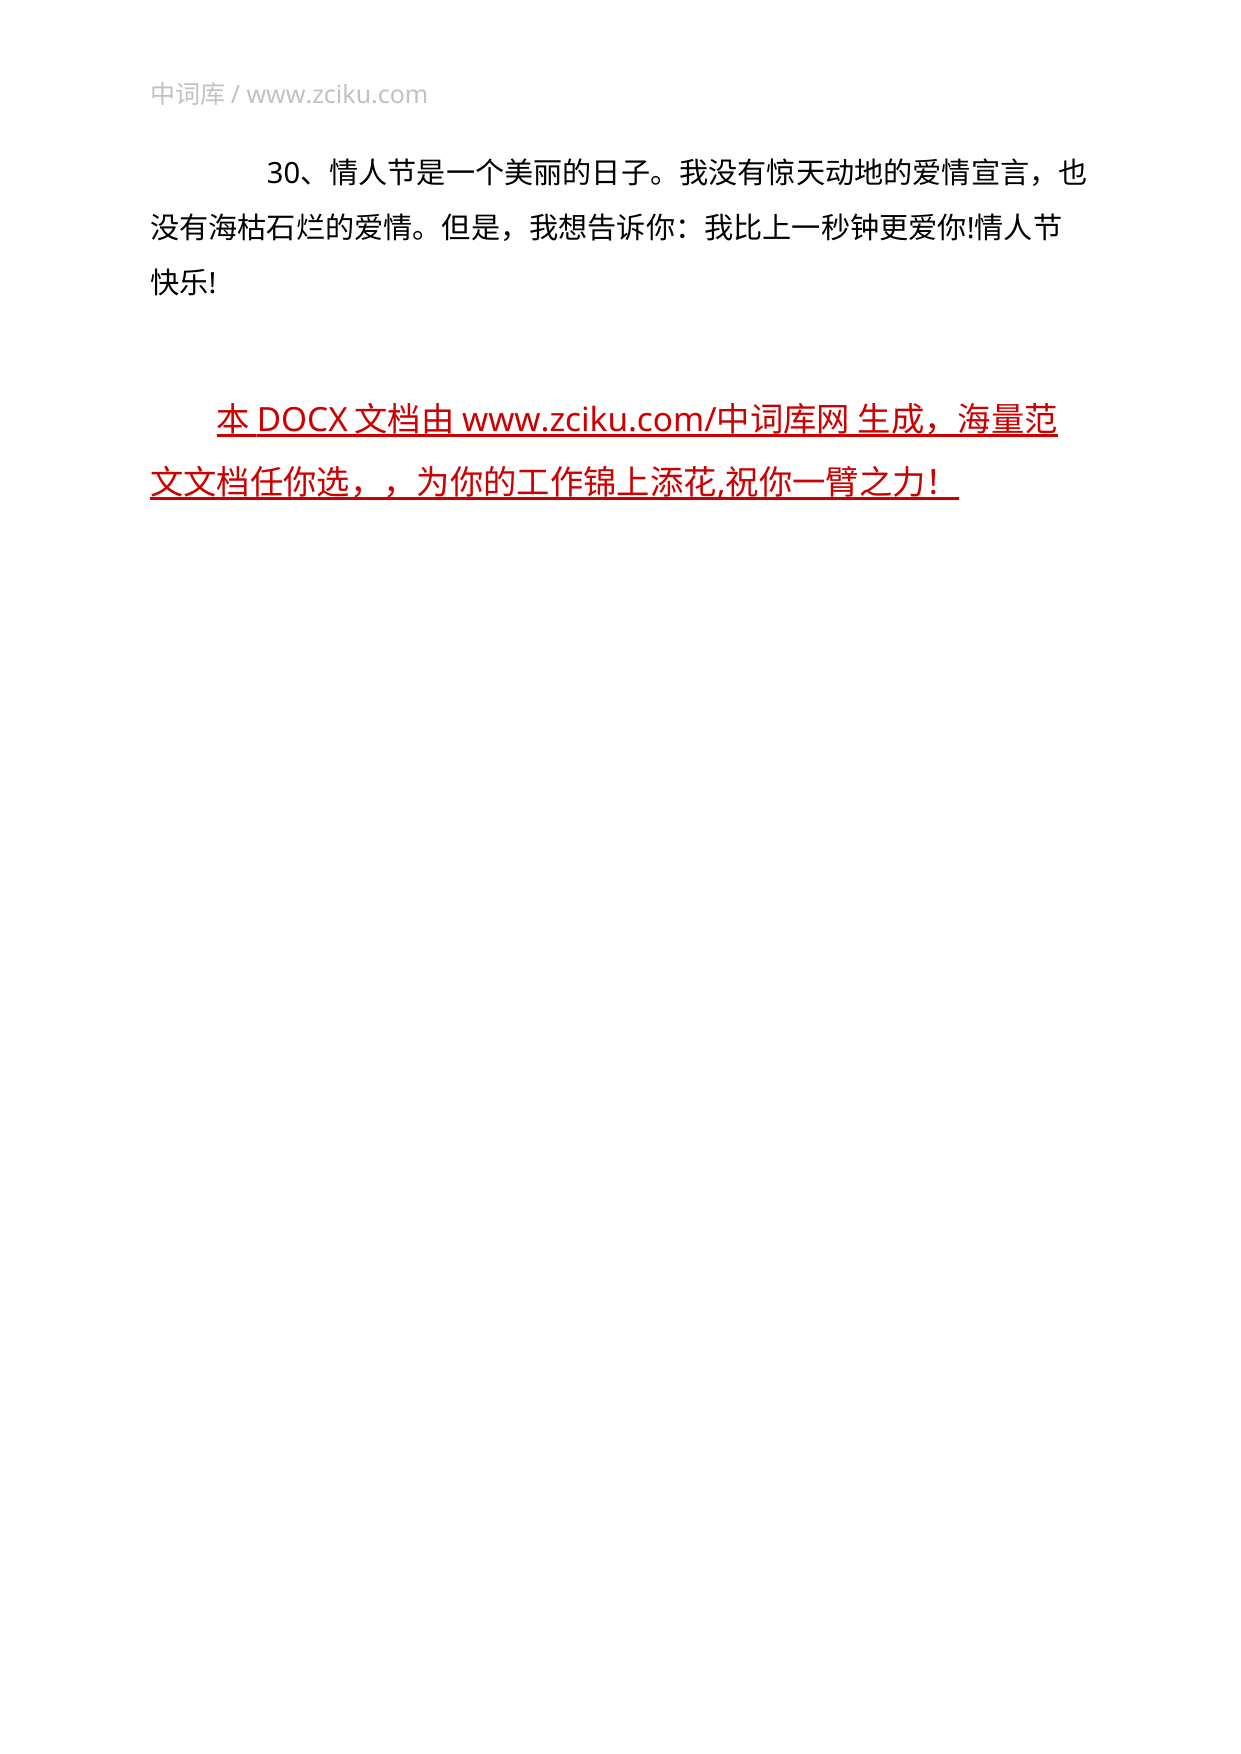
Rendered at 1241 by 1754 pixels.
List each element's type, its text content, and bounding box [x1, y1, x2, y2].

text 30、情人节是一个美丽的日子。我没有惊天动地的爱情宣言，也没有海枯石烂的爱情。但是，我想告诉你：我比上一秒钟更爱你!情人节快乐! [150, 150, 1090, 302]
text 本DOCX文档由 www.zciku.com/中词库网 生成，海量范文文档任你选，，为你的工作锦上添花,祝你一臂之力！ [150, 393, 1090, 504]
